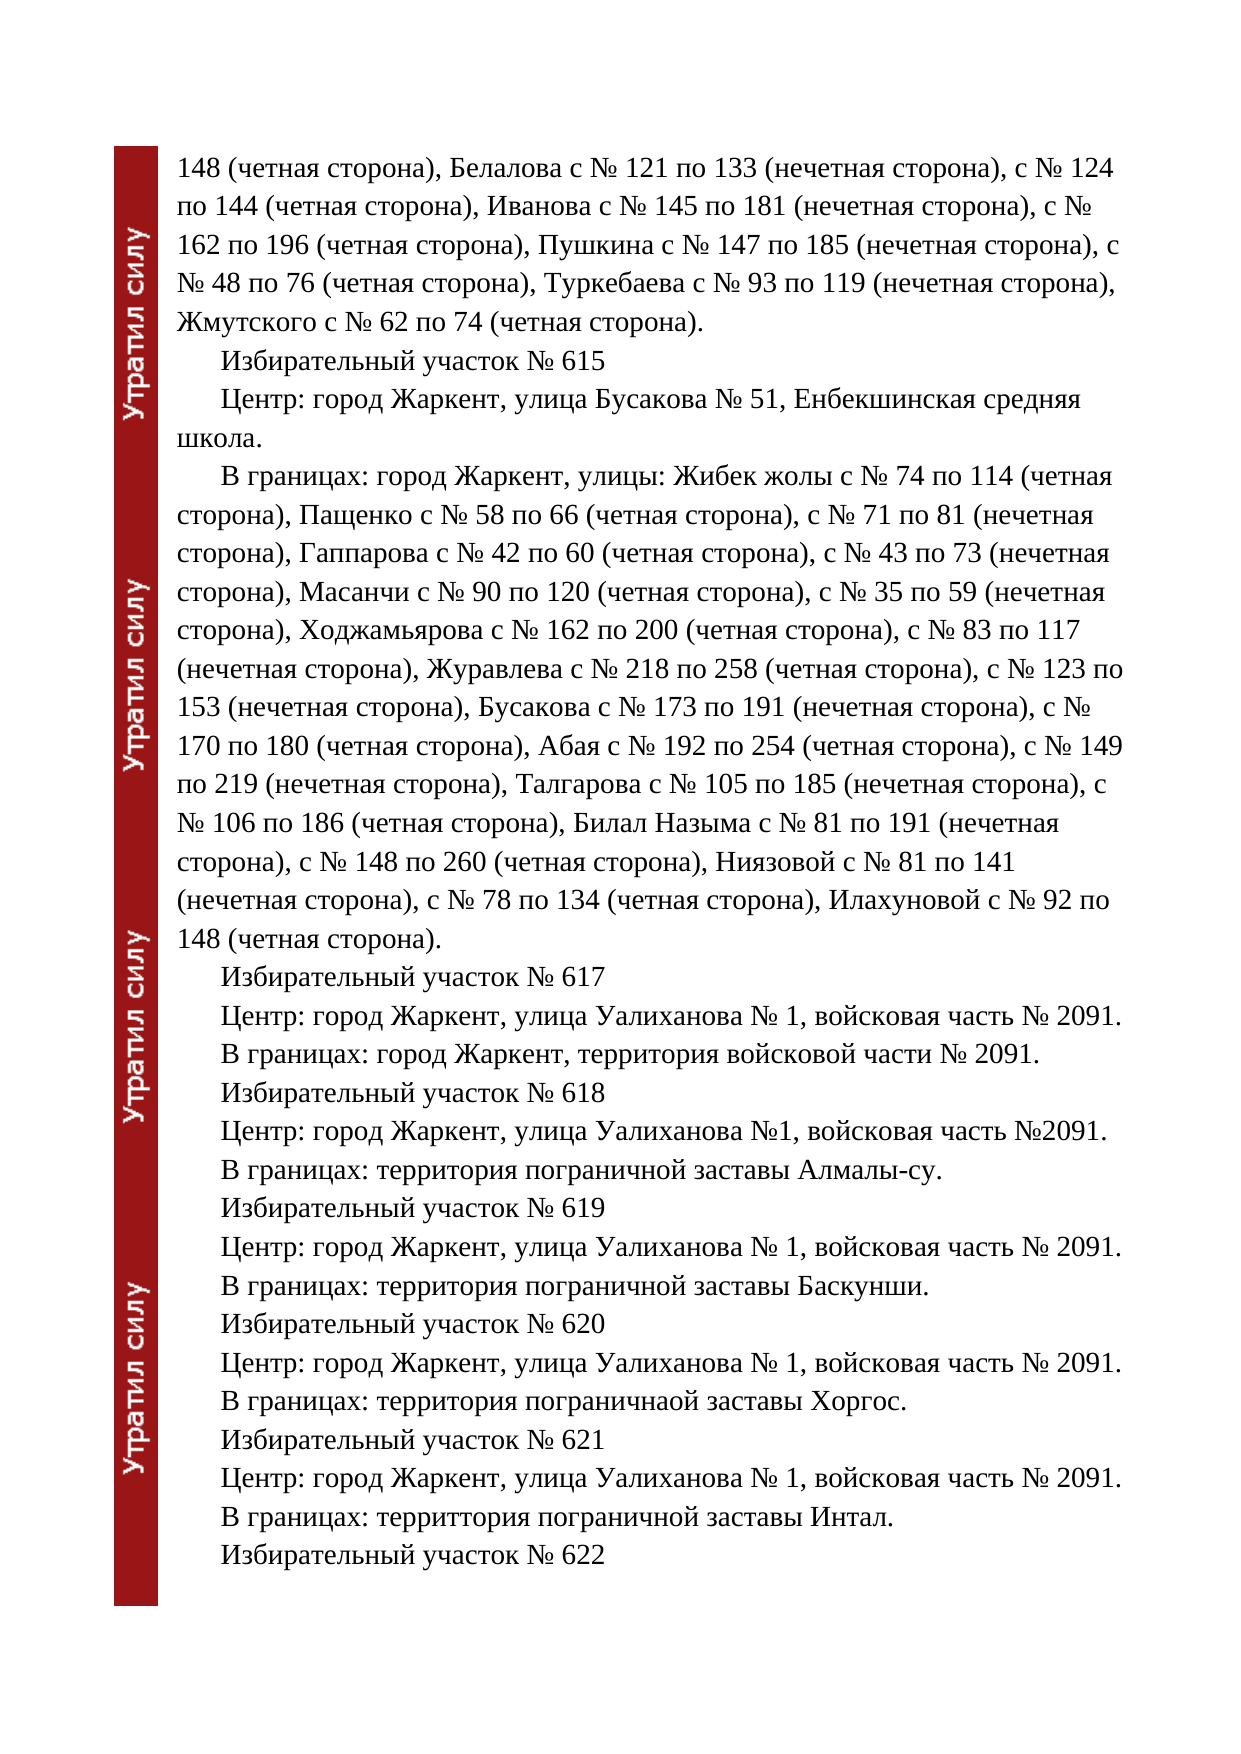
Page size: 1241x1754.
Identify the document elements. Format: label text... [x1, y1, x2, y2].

picture [114, 146, 158, 150]
picture [114, 1571, 158, 1606]
